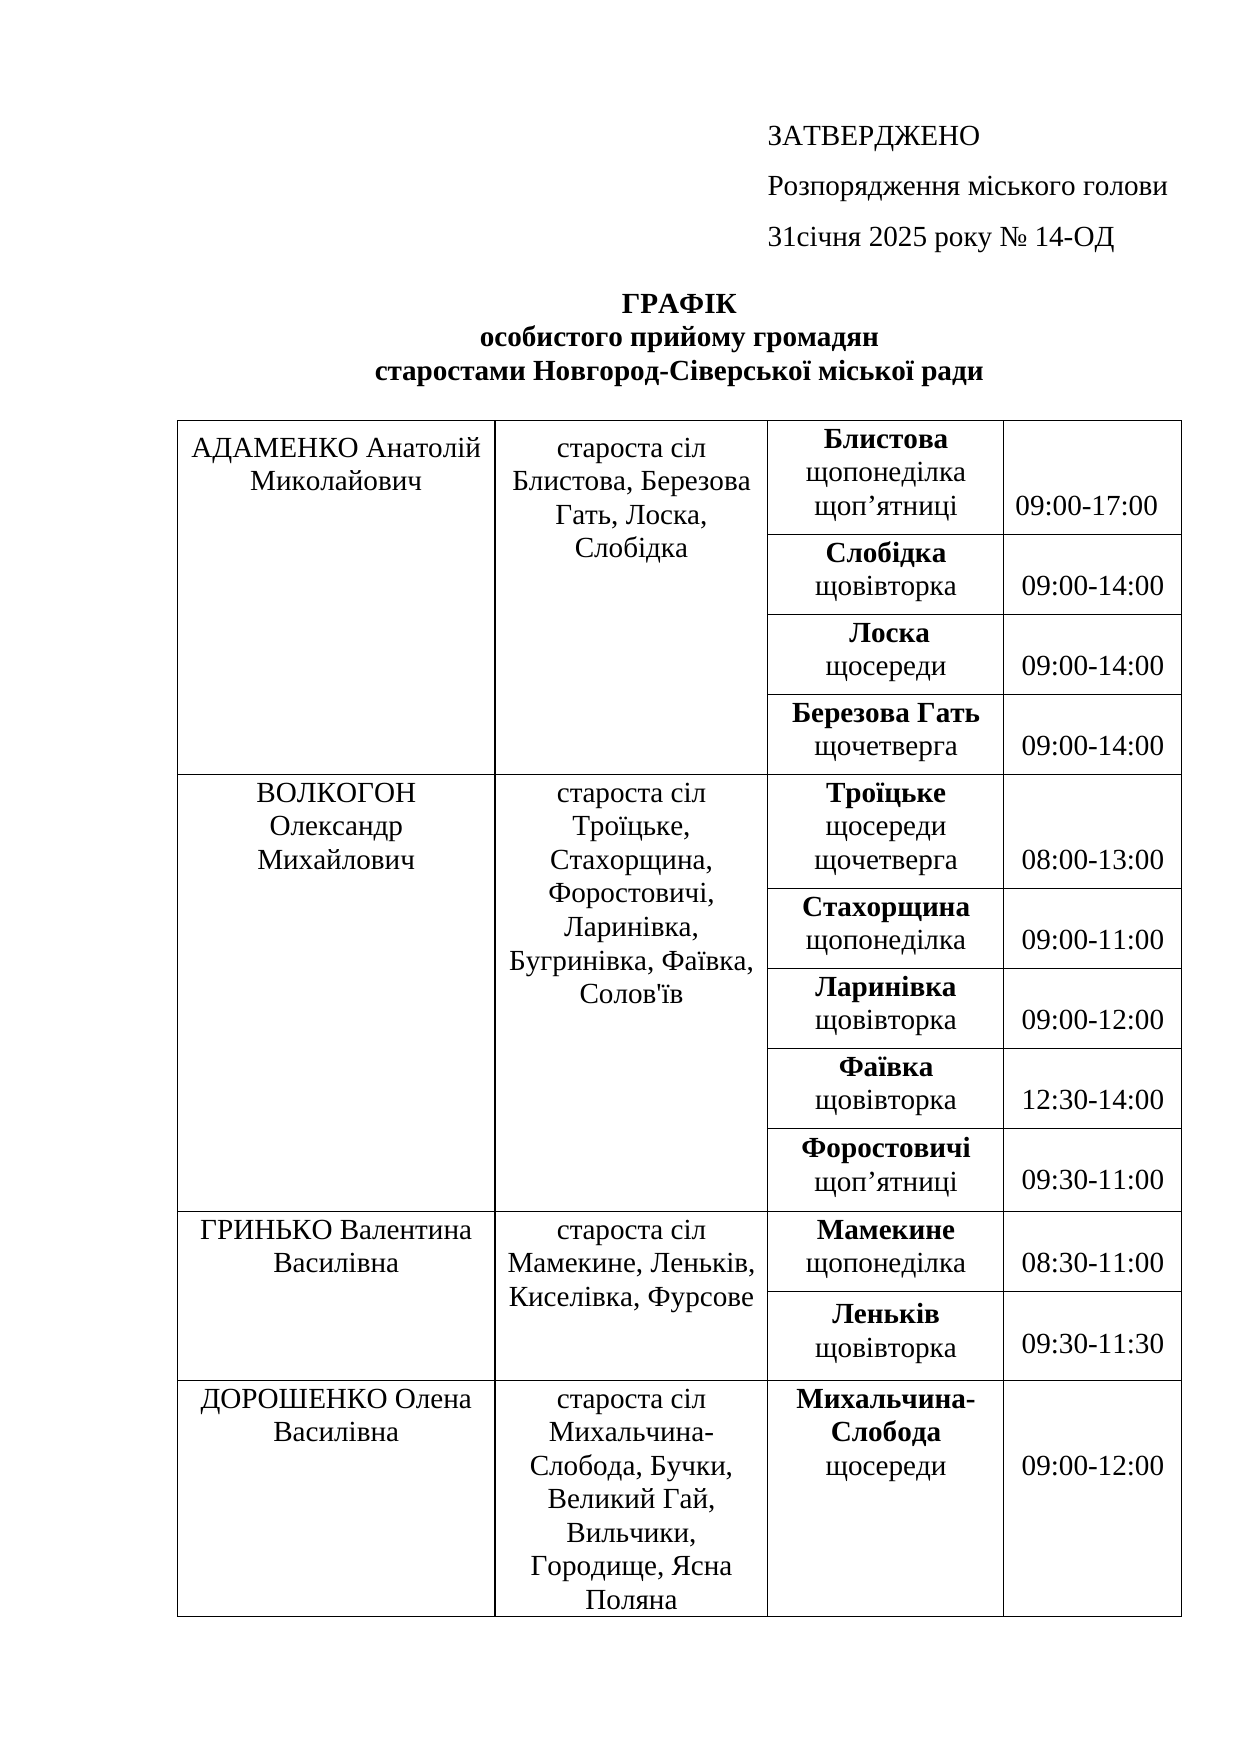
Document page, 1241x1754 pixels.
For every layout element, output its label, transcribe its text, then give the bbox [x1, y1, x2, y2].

table_cell Мамекине щопонеділка [768, 1212, 1003, 1291]
table_cell Слобідка щовівторка [768, 535, 1003, 614]
table_header 09:00-17:00 [1004, 421, 1181, 534]
table_cell староста сіл Мамекине, Леньків, Киселівка, Фурсове [496, 1212, 767, 1380]
text 31січня 2025 року № 14-ОД [767, 219, 1181, 252]
table_cell 08:00-13:00 [1004, 775, 1181, 888]
table_cell Форостовичі щоп’ятниці [768, 1129, 1003, 1211]
table_cell Лоска щосереди [768, 615, 1003, 694]
table_cell 09:30-11:00 [1004, 1129, 1181, 1211]
table_cell Фаївка щовівторка [768, 1049, 1003, 1128]
table_cell 09:30-11:30 [1004, 1292, 1181, 1380]
table_cell 12:30-14:00 [1004, 1049, 1181, 1128]
table_cell староста сіл Троїцьке, Стахорщина, Форостовичі, Ларинівка, Бугринівка, Фаївка, Солов'їв [496, 775, 767, 1211]
table_cell 09:00-12:00 [1004, 969, 1181, 1048]
table_cell 09:00-14:00 [1004, 615, 1181, 694]
table_cell ГРИНЬКО Валентина Василівна [178, 1212, 494, 1380]
text особистого прийому громадян [177, 319, 1181, 353]
table_cell Ларинівка щовівторка [768, 969, 1003, 1048]
table_cell ВОЛКОГОН Олександр Михайлович [178, 775, 494, 1211]
text старостами Новгород-Сіверської міської ради [177, 353, 1181, 386]
text Розпорядження міського голови [693, 168, 1181, 202]
table_header АДАМЕНКО Анатолій Миколайович [178, 421, 494, 774]
table_cell Михальчина-Слобода щосереди [768, 1381, 1003, 1616]
table_cell староста сіл Михальчина-Слобода, Бучки, Великий Гай, Вильчики, Городище, Ясна Поляна [496, 1381, 767, 1616]
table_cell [178, 1381, 494, 1616]
table_cell 09:00-14:00 [1004, 535, 1181, 614]
table_cell 09:00-14:00 [1004, 695, 1181, 774]
table_cell Стахорщина щопонеділка [768, 889, 1003, 968]
table_cell Леньків щовівторка [768, 1292, 1003, 1380]
table_cell Троїцьке щосереди щочетверга [768, 775, 1003, 888]
table_cell 09:00-11:00 [1004, 889, 1181, 968]
table_header Блистова щопонеділка щоп’ятниці [768, 421, 1003, 534]
text ЗАТВЕРДЖЕНО [693, 118, 1181, 152]
table_cell 08:30-11:00 [1004, 1212, 1181, 1291]
table_header староста сіл Блистова, Березова Гать, Лоска, Слобідка [496, 421, 767, 774]
text ГРАФІК [177, 286, 1181, 319]
table_cell 09:00-12:00 [1004, 1381, 1181, 1616]
table_cell Березова Гать щочетверга [768, 695, 1003, 774]
